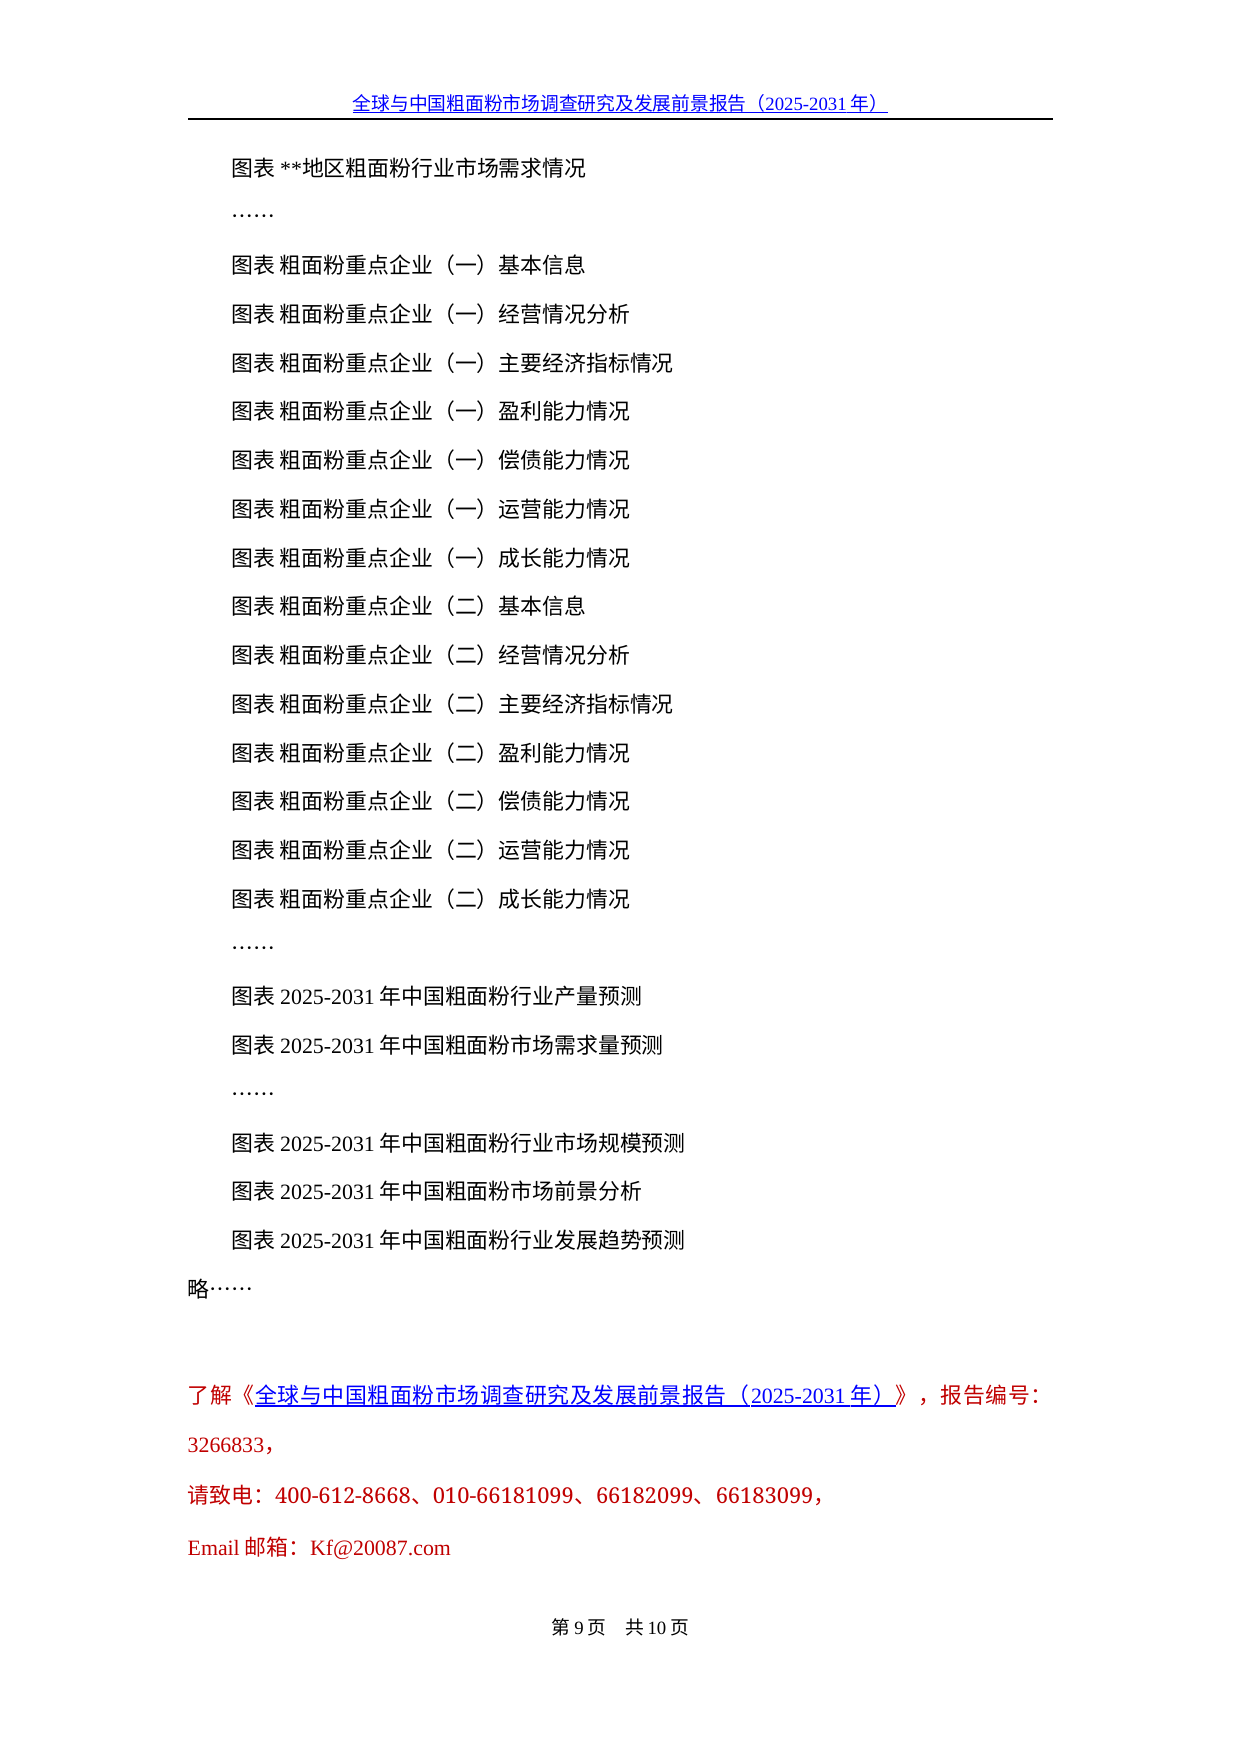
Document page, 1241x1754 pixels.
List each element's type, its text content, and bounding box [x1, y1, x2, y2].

text 请致电：400-612-8668、010-66181099、66182099、66183099， [187, 1478, 1053, 1511]
text Email邮箱：Kf@20087.com [187, 1530, 1053, 1562]
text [187, 150, 1053, 1304]
text 了解《全球与中国粗面粉市场调查研究及发展前景报告（2025-2031年）》，报告编号：3266833， [187, 1378, 1053, 1459]
